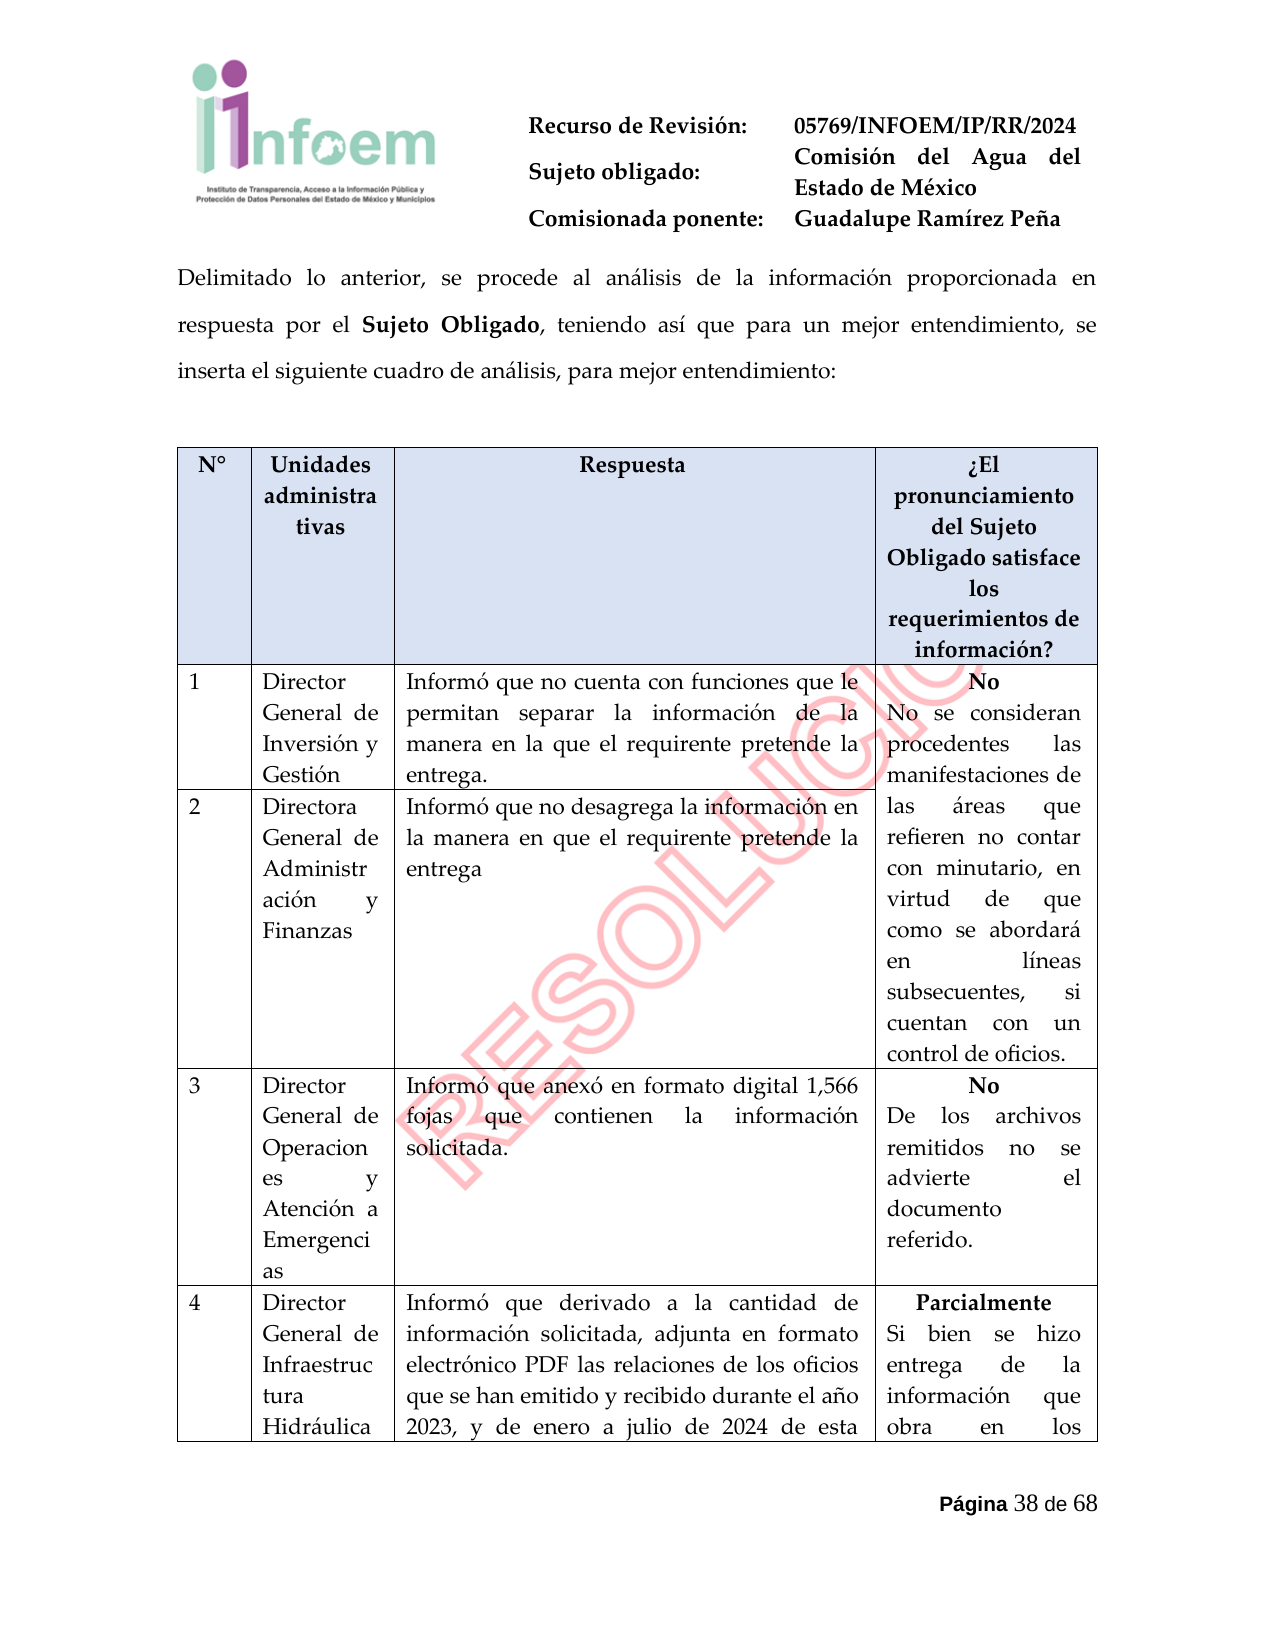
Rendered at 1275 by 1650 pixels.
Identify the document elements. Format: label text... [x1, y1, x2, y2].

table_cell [395, 1286, 875, 1441]
table_cell Informó que no desagrega la información en la manera en que el requirente pretende la entrega [395, 790, 875, 1068]
table_cell Director General de Operaciones y Atención a Emergencias [252, 1069, 394, 1285]
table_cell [252, 1286, 394, 1441]
text Delimitado lo anterior, se procede al análisis de la información proporcionada en respuesta por el Sujeto Obligado, teniendo así que para un mejor entendimiento, se inserta el siguiente cuadro de análisis, para mejor entendimiento: [177, 261, 1098, 385]
table_header Respuesta [395, 448, 875, 664]
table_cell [876, 1286, 1097, 1441]
table_cell Informó que no cuenta con funciones que le permitan separar la información de la manera en la que el requirente pretende la entrega. [395, 665, 875, 789]
table_cell Directora General de Administración y Finanzas [252, 790, 394, 1068]
table_cell 1 [178, 665, 251, 789]
picture [72, 0, 1275, 1650]
table_header ¿El pronunciamiento del Sujeto Obligado satisface los requerimientos de información? [876, 448, 1097, 664]
table_cell No No se consideran procedentes las manifestaciones de las áreas que refieren no contar con minutario, en virtud de que como se abordará en líneas subsecuentes, si cuentan con un control de oficios. [876, 665, 1097, 1068]
table_cell 3 [178, 1069, 251, 1285]
table_header Unidades administrativas [252, 448, 394, 664]
table_cell Director General de Inversión y Gestión [252, 665, 394, 789]
table_cell 4 [178, 1286, 251, 1441]
table_cell 2 [178, 790, 251, 1068]
table_cell No De los archivos remitidos no se advierte el documento referido. [876, 1069, 1097, 1285]
table_cell Informó que anexó en formato digital 1,566 fojas que contienen la información solicitada. [395, 1069, 875, 1285]
table_header N° [178, 448, 251, 664]
